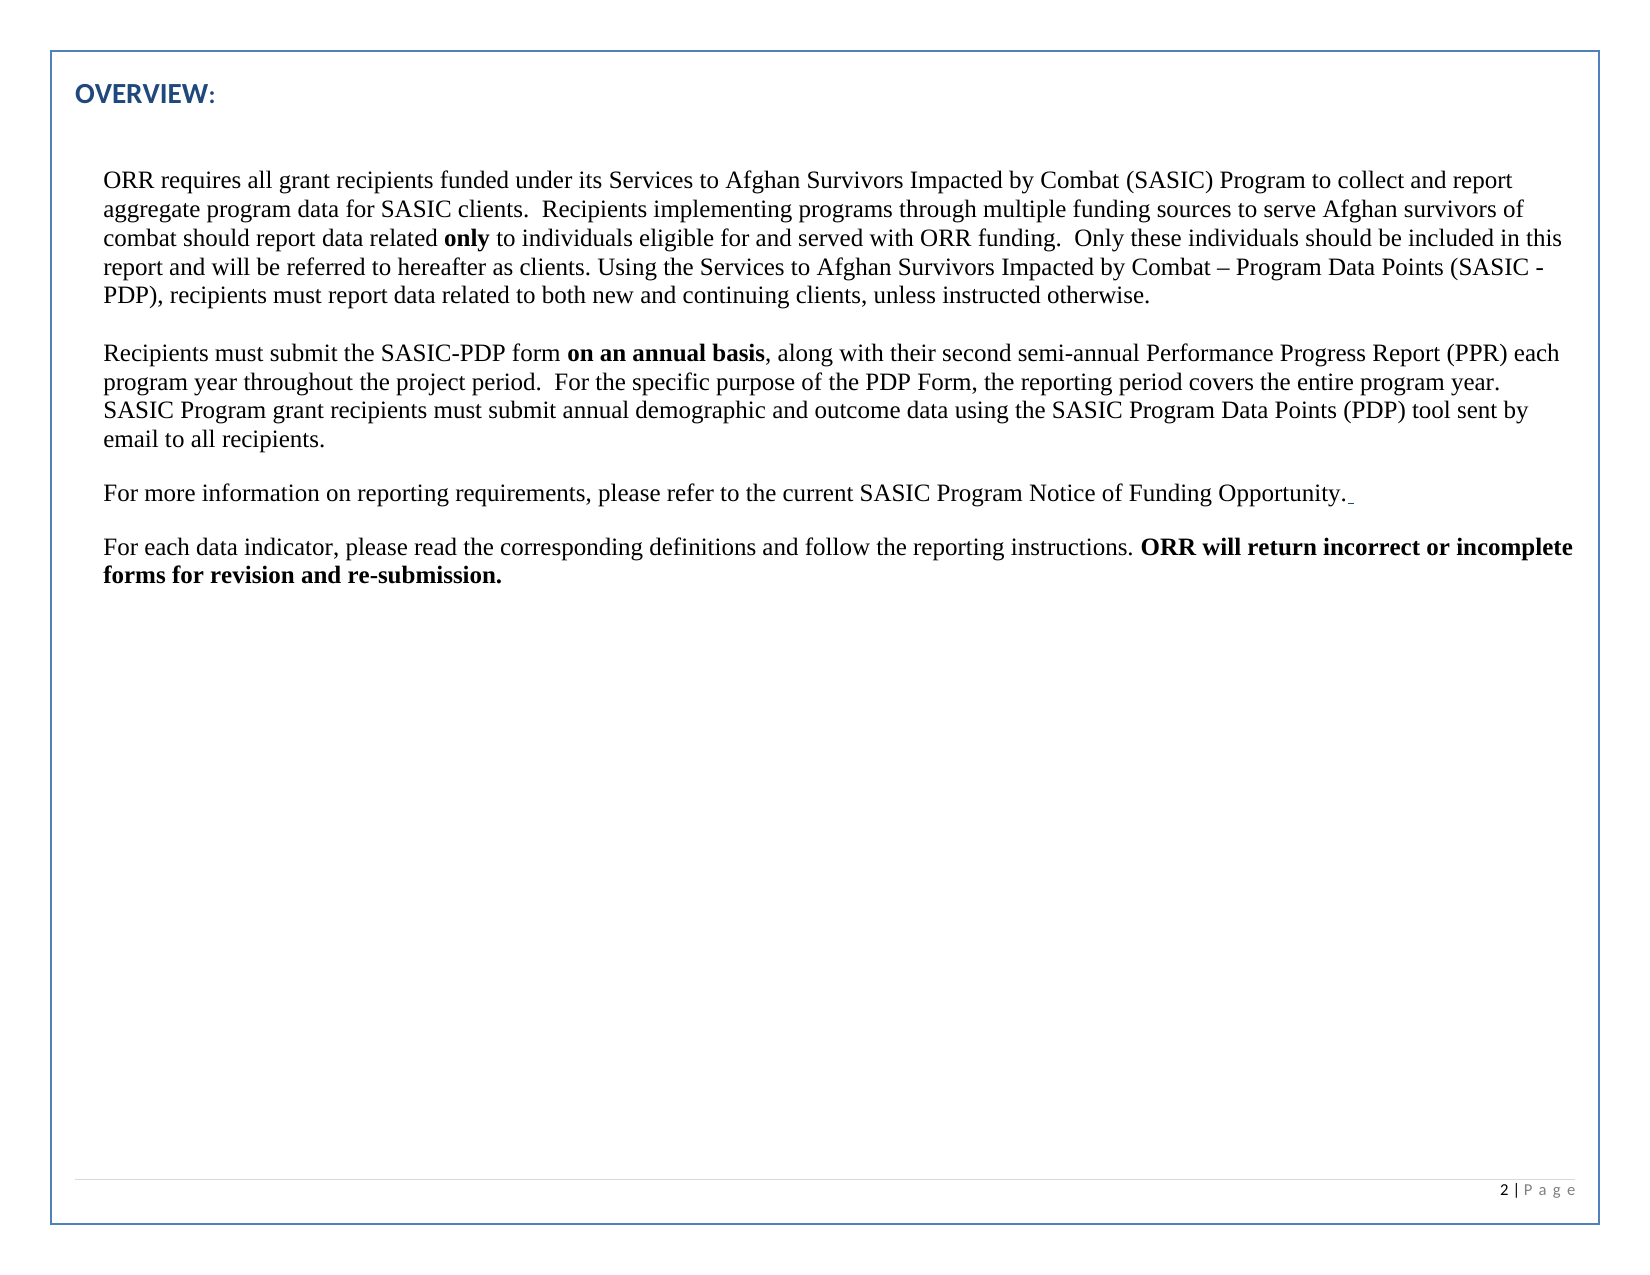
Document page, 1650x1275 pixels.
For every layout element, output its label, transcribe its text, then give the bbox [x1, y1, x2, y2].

text OVERVIEW: [75, 75, 1575, 111]
text ORR requires all grant recipients funded under its Services to Afghan Survivors Impacted by Combat (SASIC) Program to collect and report aggregate program data for SASIC clients. Recipients implementing programs through multiple funding sources to serve Afghan survivors of combat should report data related only to individuals eligible for and served with ORR funding. Only these individuals should be included in this report and will be referred to hereafter as clients. Using the Services to Afghan Survivors Impacted by Combat – Program Data Points (SASIC -PDP), recipients must report data related to both new and continuing clients, unless instructed otherwise. [103, 166, 1575, 309]
text Recipients must submit the SASIC-PDP form on an annual basis, along with their second semi-annual Performance Progress Report (PPR) each program year throughout the project period. For the specific purpose of the PDP Form, the reporting period covers the entire program year. SASIC Program grant recipients must submit annual demographic and outcome data using the SASIC Program Data Points (PDP) tool sent by email to all recipients. [103, 338, 1575, 453]
text For each data indicator, please read the corresponding definitions and follow the reporting instructions. ORR will return incorrect or incomplete forms for revision and re-submission. [103, 532, 1575, 589]
text For more information on reporting requirements, please refer to the current SASIC Program Notice of Funding Opportunity. [103, 478, 1575, 507]
